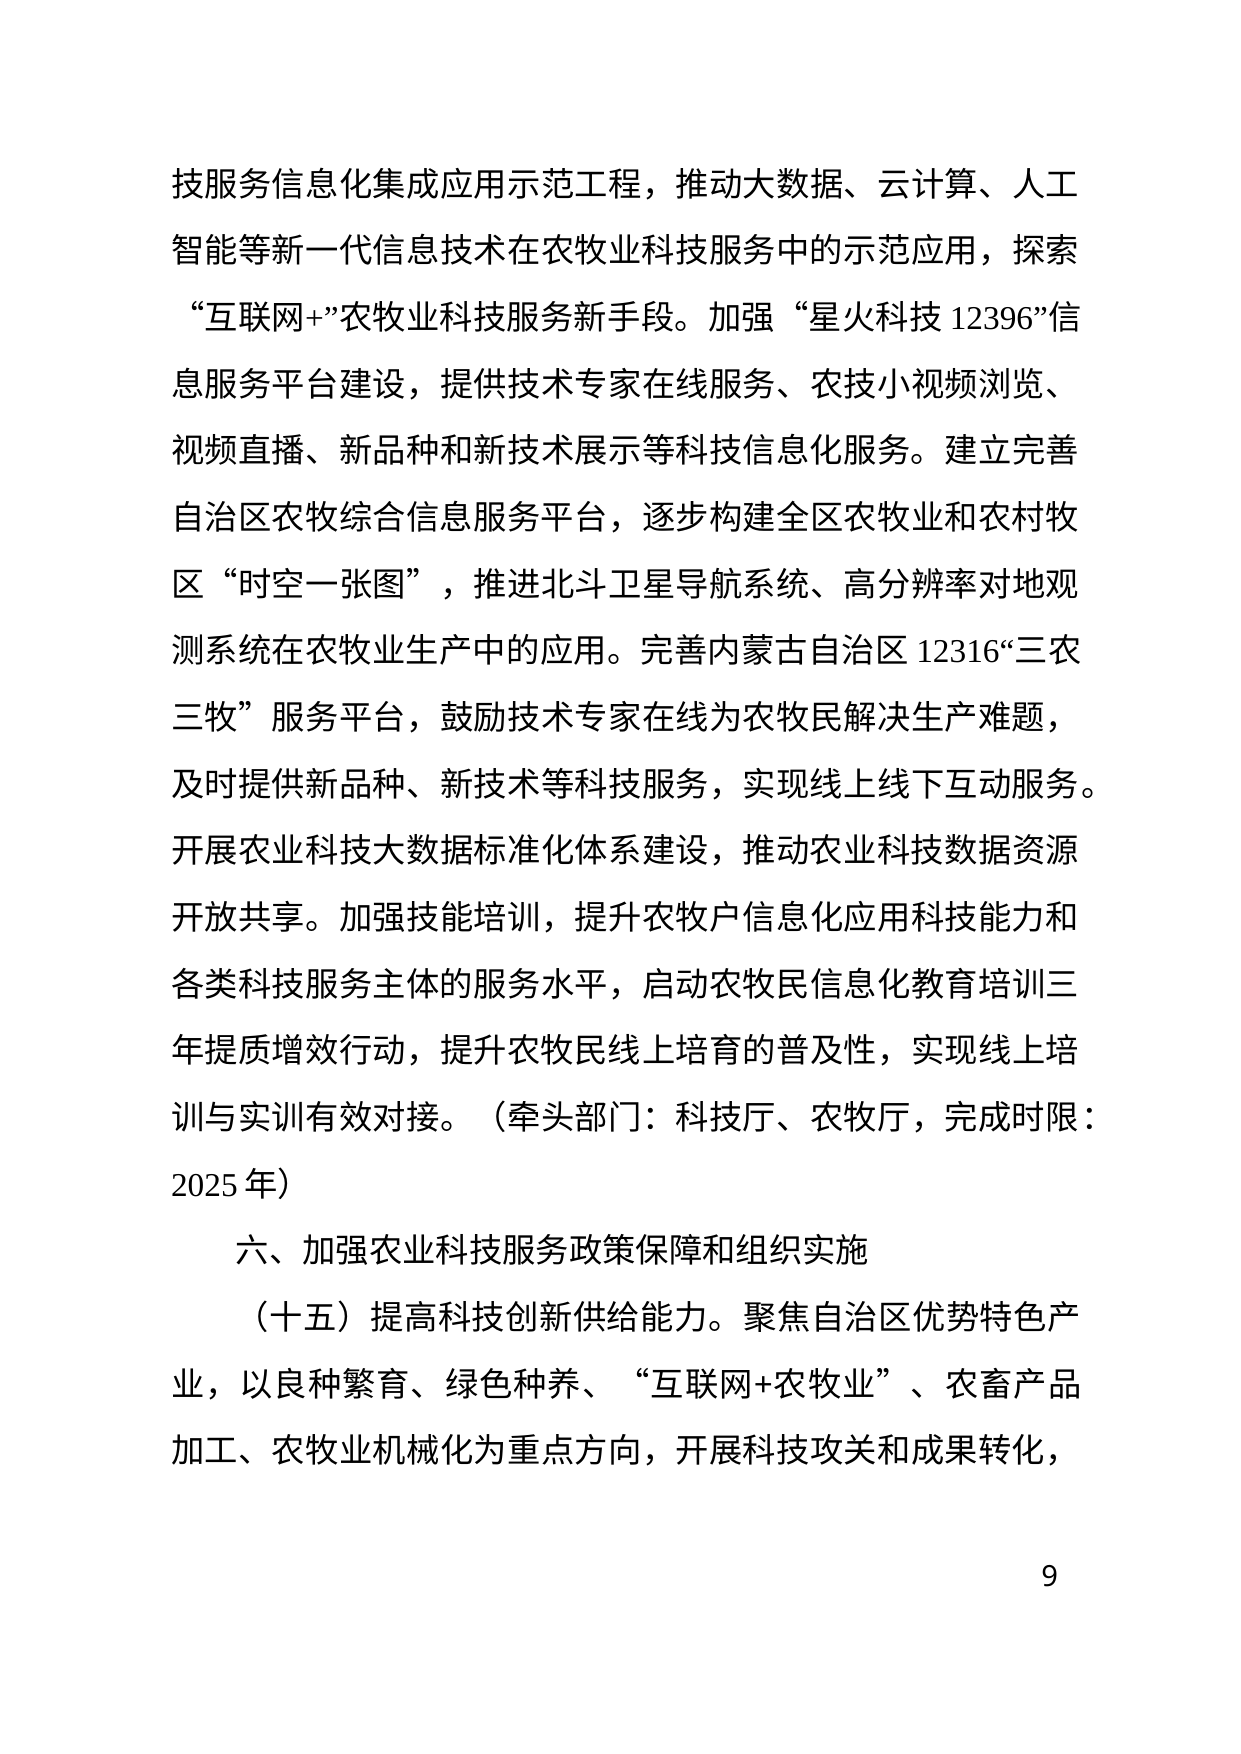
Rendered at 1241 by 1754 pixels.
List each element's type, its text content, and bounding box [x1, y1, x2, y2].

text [171, 1276, 1081, 1476]
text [171, 143, 1081, 1209]
text 六、加强农业科技服务政策保障和组织实施 [171, 1209, 1081, 1276]
